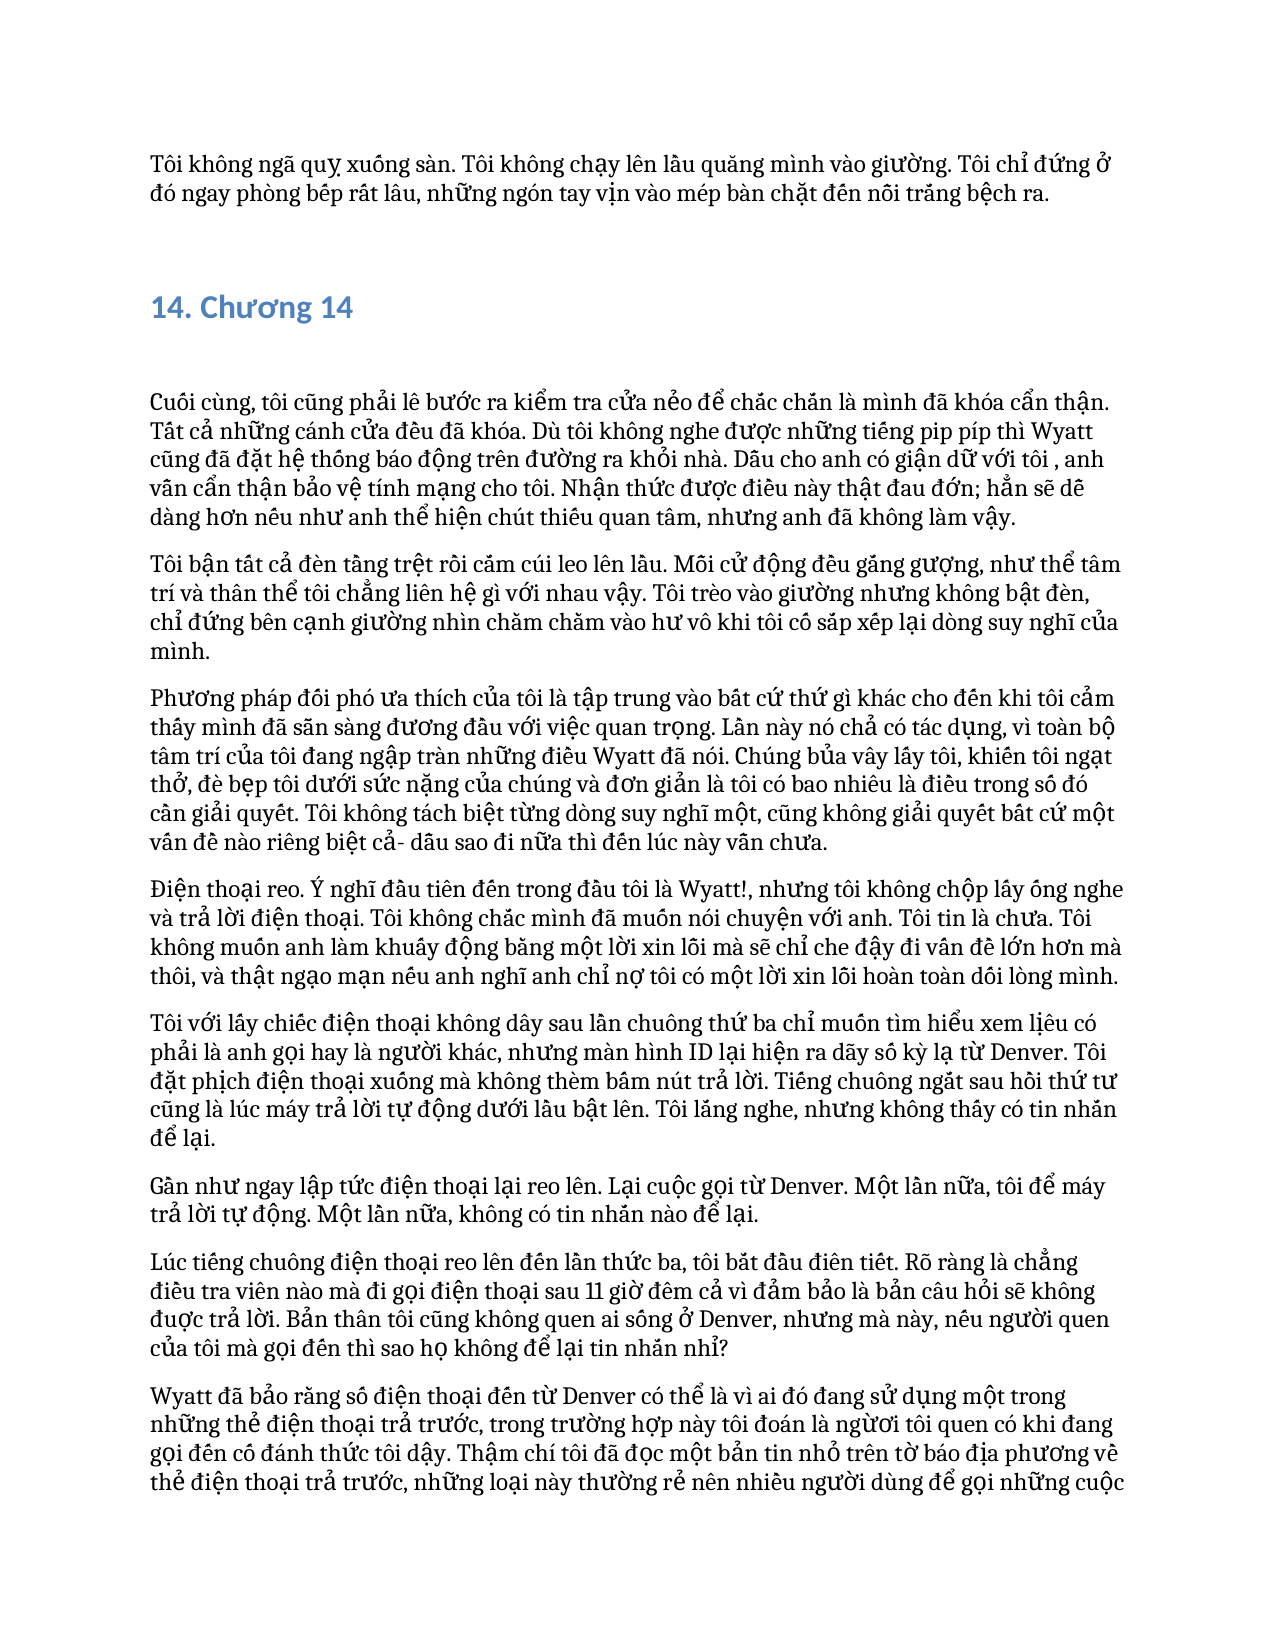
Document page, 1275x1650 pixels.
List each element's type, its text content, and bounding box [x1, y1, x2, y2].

text Điện thoại reo. Ý nghĩ đầu tiên đến trong đầu tôi là Wyatt!, nhưng tôi không chộp lấy ống nghe và trả lời điện thoại. Tôi không chắc mình đã muốn nói chuyện với anh. Tôi tin là chưa. Tôi không muốn anh làm khuấy động bằng một lời xin lỗi mà sẽ chỉ che đậy đi vấn đề lớn hơn mà thôi, và thật ngạo mạn nếu anh nghĩ anh chỉ nợ tôi có một lời xin lỗi hoàn toàn dối lòng mình. [150, 875, 1125, 990]
text Tôi không ngã quỵ xuống sàn. Tôi không chạy lên lầu quăng mình vào giường. Tôi chỉ đứng ở đó ngay phòng bếp rất lâu, những ngón tay vịn vào mép bàn chặt đến nỗi trắng bệch ra. [150, 150, 1125, 265]
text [150, 1382, 1125, 1497]
text Gần như ngay lập tức điện thoại lại reo lên. Lại cuộc gọi từ Denver. Một lần nữa, tôi để máy trả lời tự động. Một lần nữa, không có tin nhắn nào để lại. [150, 1172, 1125, 1229]
text Tôi bận tất cả đèn tầng trệt rồi cắm cúi leo lên lầu. Mỗi cử động đều gắng gượng, như thể tâm trí và thân thể tôi chẳng liên hệ gì với nhau vậy. Tôi trèo vào giường nhưng không bật đèn, chỉ đứng bên cạnh giường nhìn chằm chằm vào hư vô khi tôi cố sắp xếp lại dòng suy nghĩ của mình. [150, 550, 1125, 665]
text Cuối cùng, tôi cũng phải lê bước ra kiểm tra cửa nẻo để chắc chắn là mình đã khóa cẩn thận. Tất cả những cánh cửa đều đã khóa. Dù tôi không nghe được những tiếng pip píp thì Wyatt cũng đã đặt hệ thống báo động trên đường ra khỏi nhà. Dẫu cho anh có giận dữ với tôi , anh vẫn cẩn thận bảo vệ tính mạng cho tôi. Nhận thức được điều này thật đau đớn; hẳn sẽ dễ dàng hơn nếu như anh thể hiện chút thiếu quan tâm, nhưng anh đã không làm vậy. [150, 330, 1125, 532]
text Lúc tiếng chuông điện thoại reo lên đến lần thức ba, tôi bắt đầu điên tiết. Rõ ràng là chẳng điều tra viên nào mà đi gọi điện thoại sau 11 giờ đêm cả vì đảm bảo là bản câu hỏi sẽ không đuợc trả lời. Bản thân tôi cũng không quen ai sống ở Denver, nhưng mà này, nếu người quen của tôi mà gọi đến thì sao họ không để lại tin nhắn nhỉ? [150, 1248, 1125, 1363]
text Tôi với lấy chiếc điện thoại không dây sau lần chuông thứ ba chỉ muốn tìm hiểu xem lịêu có phải là anh gọi hay là người khác, nhưng màn hình ID lại hiện ra dãy số kỳ lạ từ Denver. Tôi đặt phịch điện thoại xuống mà không thèm bấm nút trả lời. Tiếng chuông ngắt sau hồi thứ tư cũng là lúc máy trả lời tự động dưới lầu bật lên. Tôi lắng nghe, nhưng không thấy có tin nhắn để lại. [150, 1009, 1125, 1153]
subtitle 14. Chương 14 [150, 286, 1125, 327]
text Phương pháp đối phó ưa thích của tôi là tập trung vào bất cứ thứ gì khác cho đến khi tôi cảm thấy mình đã sẵn sàng đương đầu với việc quan trọng. Lần này nó chả có tác dụng, vì toàn bộ tâm trí của tôi đang ngập tràn những điều Wyatt đã nói. Chúng bủa vây lấy tôi, khiến tôi ngạt thở, đè bẹp tôi dưới sức nặng của chúng và đơn giản là tôi có bao nhiêu là điều trong số đó cần giải quyết. Tôi không tách biệt từng dòng suy nghĩ một, cũng không giải quyết bất cứ một vấn đề nào riêng biệt cả- dẫu sao đi nữa thì đến lúc này vẫn chưa. [150, 684, 1125, 857]
